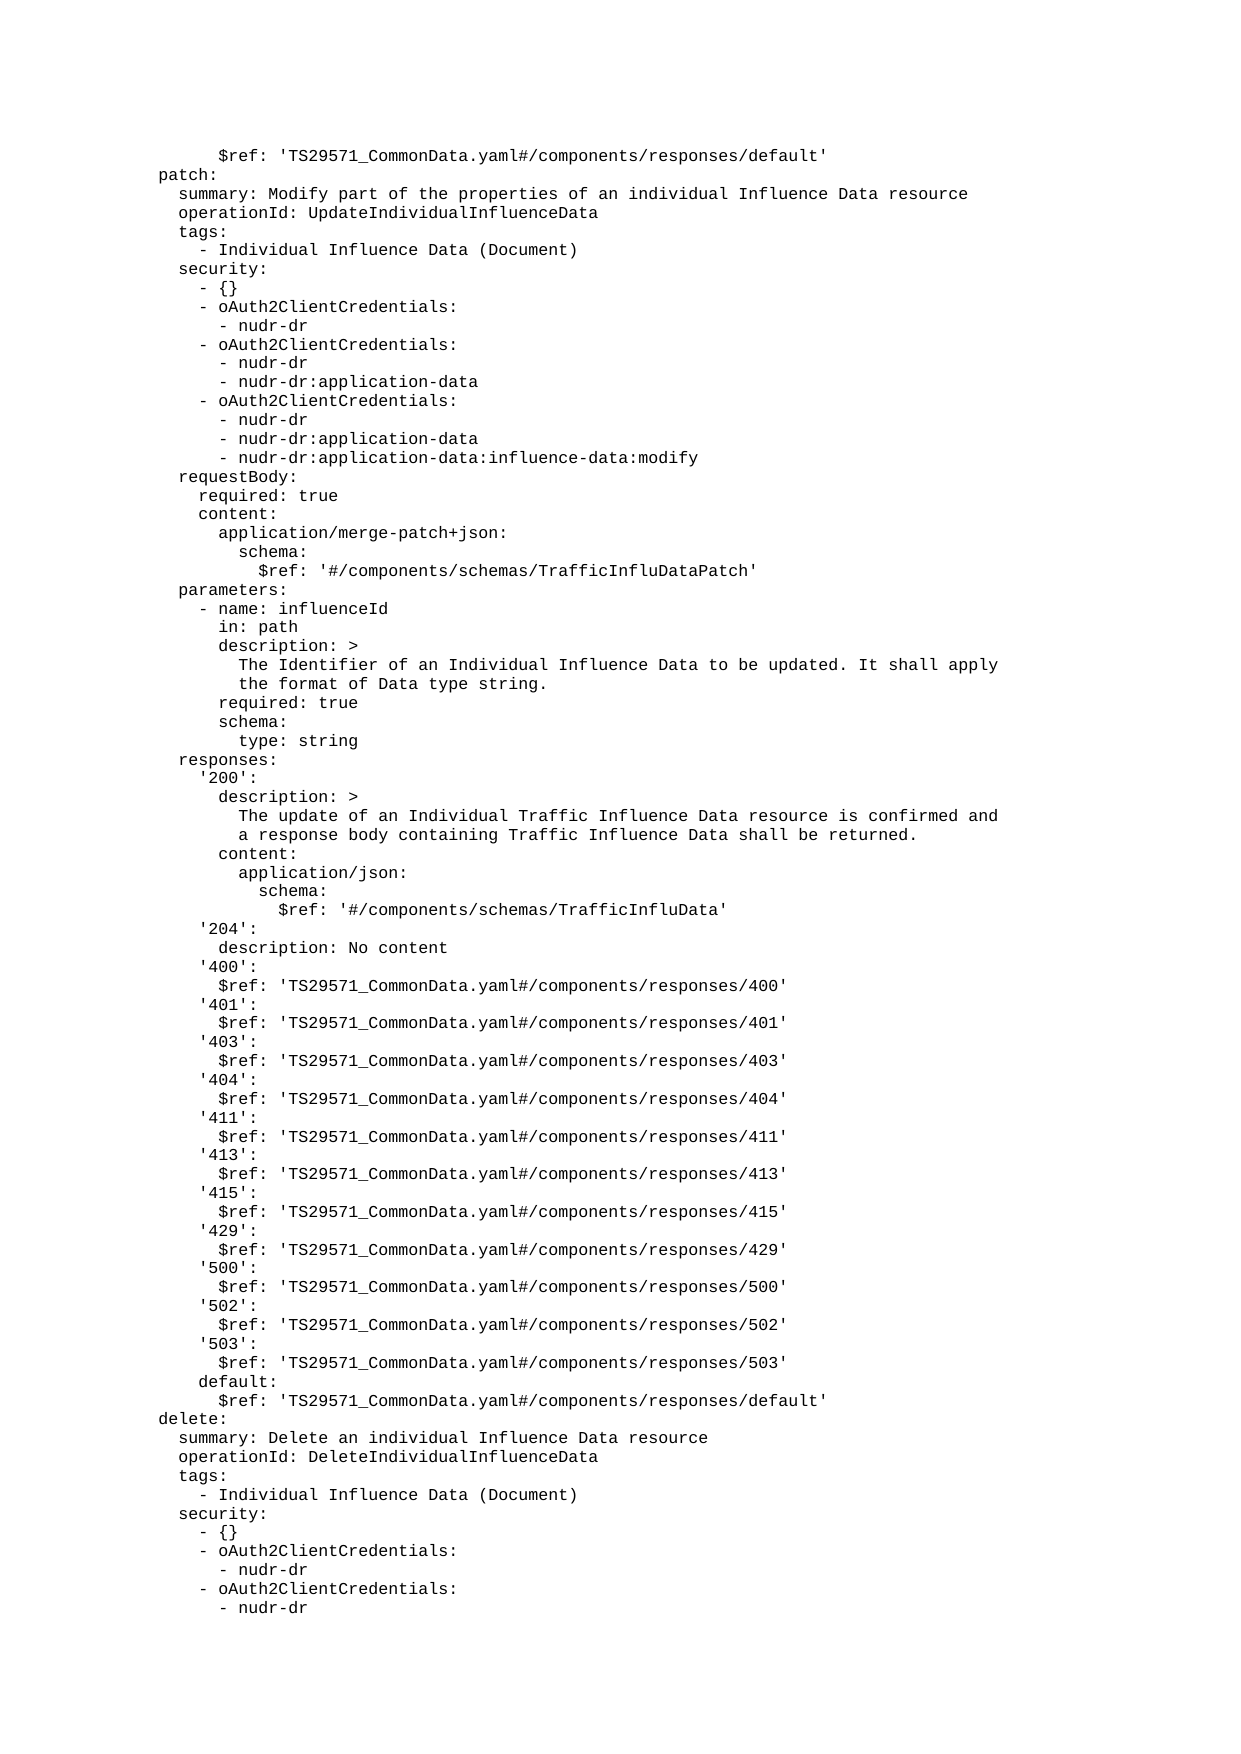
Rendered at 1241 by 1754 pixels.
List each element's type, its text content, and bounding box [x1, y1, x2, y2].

text $ref: 'TS29571_CommonData.yaml#/components/responses/default' [118, 148, 1122, 167]
text content: [118, 506, 1122, 525]
text '503': [118, 1336, 1122, 1354]
text default: [118, 1373, 1122, 1392]
text $ref: 'TS29571_CommonData.yaml#/components/responses/default' [118, 1392, 1122, 1411]
text $ref: 'TS29571_CommonData.yaml#/components/responses/404' [118, 1090, 1122, 1109]
text $ref: 'TS29571_CommonData.yaml#/components/responses/500' [118, 1279, 1122, 1298]
text application/merge-patch+json: [118, 525, 1122, 544]
text - oAuth2ClientCredentials: [118, 336, 1122, 355]
text - oAuth2ClientCredentials: [118, 1581, 1122, 1599]
text '429': [118, 1222, 1122, 1241]
text requestBody: [118, 468, 1122, 487]
text $ref: 'TS29571_CommonData.yaml#/components/responses/413' [118, 1166, 1122, 1185]
text schema: [118, 713, 1122, 732]
text patch: [118, 167, 1122, 185]
text $ref: '#/components/schemas/TrafficInfluData' [118, 902, 1122, 921]
text parameters: [118, 581, 1122, 600]
text $ref: 'TS29571_CommonData.yaml#/components/responses/415' [118, 1203, 1122, 1222]
text responses: [118, 751, 1122, 770]
text summary: Modify part of the properties of an individual Influence Data resource [118, 185, 1122, 204]
text '411': [118, 1109, 1122, 1128]
text application/json: [118, 864, 1122, 883]
text '200': [118, 770, 1122, 789]
text '413': [118, 1147, 1122, 1166]
text $ref: 'TS29571_CommonData.yaml#/components/responses/502' [118, 1317, 1122, 1336]
text required: true [118, 694, 1122, 713]
text the format of Data type string. [118, 676, 1122, 694]
text '400': [118, 958, 1122, 977]
text - {} [118, 1524, 1122, 1543]
text $ref: '#/components/schemas/TrafficInfluDataPatch' [118, 562, 1122, 581]
text - oAuth2ClientCredentials: [118, 298, 1122, 317]
text - name: influenceId [118, 600, 1122, 619]
text $ref: 'TS29571_CommonData.yaml#/components/responses/403' [118, 1053, 1122, 1072]
text The update of an Individual Traffic Influence Data resource is confirmed and [118, 808, 1122, 826]
text in: path [118, 619, 1122, 638]
text schema: [118, 883, 1122, 902]
text description: > [118, 638, 1122, 657]
text '502': [118, 1298, 1122, 1317]
text $ref: 'TS29571_CommonData.yaml#/components/responses/429' [118, 1241, 1122, 1260]
text description: > [118, 789, 1122, 808]
text summary: Delete an individual Influence Data resource [118, 1430, 1122, 1449]
text schema: [118, 544, 1122, 562]
text '415': [118, 1185, 1122, 1203]
text '404': [118, 1072, 1122, 1090]
text operationId: DeleteIndividualInfluenceData [118, 1449, 1122, 1467]
text - nudr-dr [118, 1562, 1122, 1581]
text $ref: 'TS29571_CommonData.yaml#/components/responses/503' [118, 1354, 1122, 1373]
text security: [118, 1505, 1122, 1524]
text $ref: 'TS29571_CommonData.yaml#/components/responses/400' [118, 977, 1122, 996]
text - nudr-dr [118, 317, 1122, 336]
text - Individual Influence Data (Document) [118, 242, 1122, 261]
text - nudr-dr:application-data [118, 374, 1122, 393]
text - oAuth2ClientCredentials: [118, 393, 1122, 412]
text - nudr-dr [118, 1599, 1122, 1618]
text - nudr-dr:application-data [118, 431, 1122, 449]
text - nudr-dr [118, 412, 1122, 431]
text type: string [118, 732, 1122, 751]
text description: No content [118, 939, 1122, 958]
text - Individual Influence Data (Document) [118, 1486, 1122, 1505]
text tags: [118, 1467, 1122, 1486]
text $ref: 'TS29571_CommonData.yaml#/components/responses/401' [118, 1015, 1122, 1034]
text content: [118, 845, 1122, 864]
text - nudr-dr:application-data:influence-data:modify [118, 449, 1122, 468]
text - nudr-dr [118, 355, 1122, 374]
text $ref: 'TS29571_CommonData.yaml#/components/responses/411' [118, 1128, 1122, 1147]
text The Identifier of an Individual Influence Data to be updated. It shall apply [118, 657, 1122, 676]
text security: [118, 261, 1122, 280]
text operationId: UpdateIndividualInfluenceData [118, 204, 1122, 223]
text '204': [118, 921, 1122, 939]
text required: true [118, 487, 1122, 506]
text '403': [118, 1034, 1122, 1053]
text - oAuth2ClientCredentials: [118, 1543, 1122, 1562]
text tags: [118, 223, 1122, 242]
text '500': [118, 1260, 1122, 1279]
text - {} [118, 280, 1122, 298]
text a response body containing Traffic Influence Data shall be returned. [118, 826, 1122, 845]
text '401': [118, 996, 1122, 1015]
text delete: [118, 1411, 1122, 1430]
